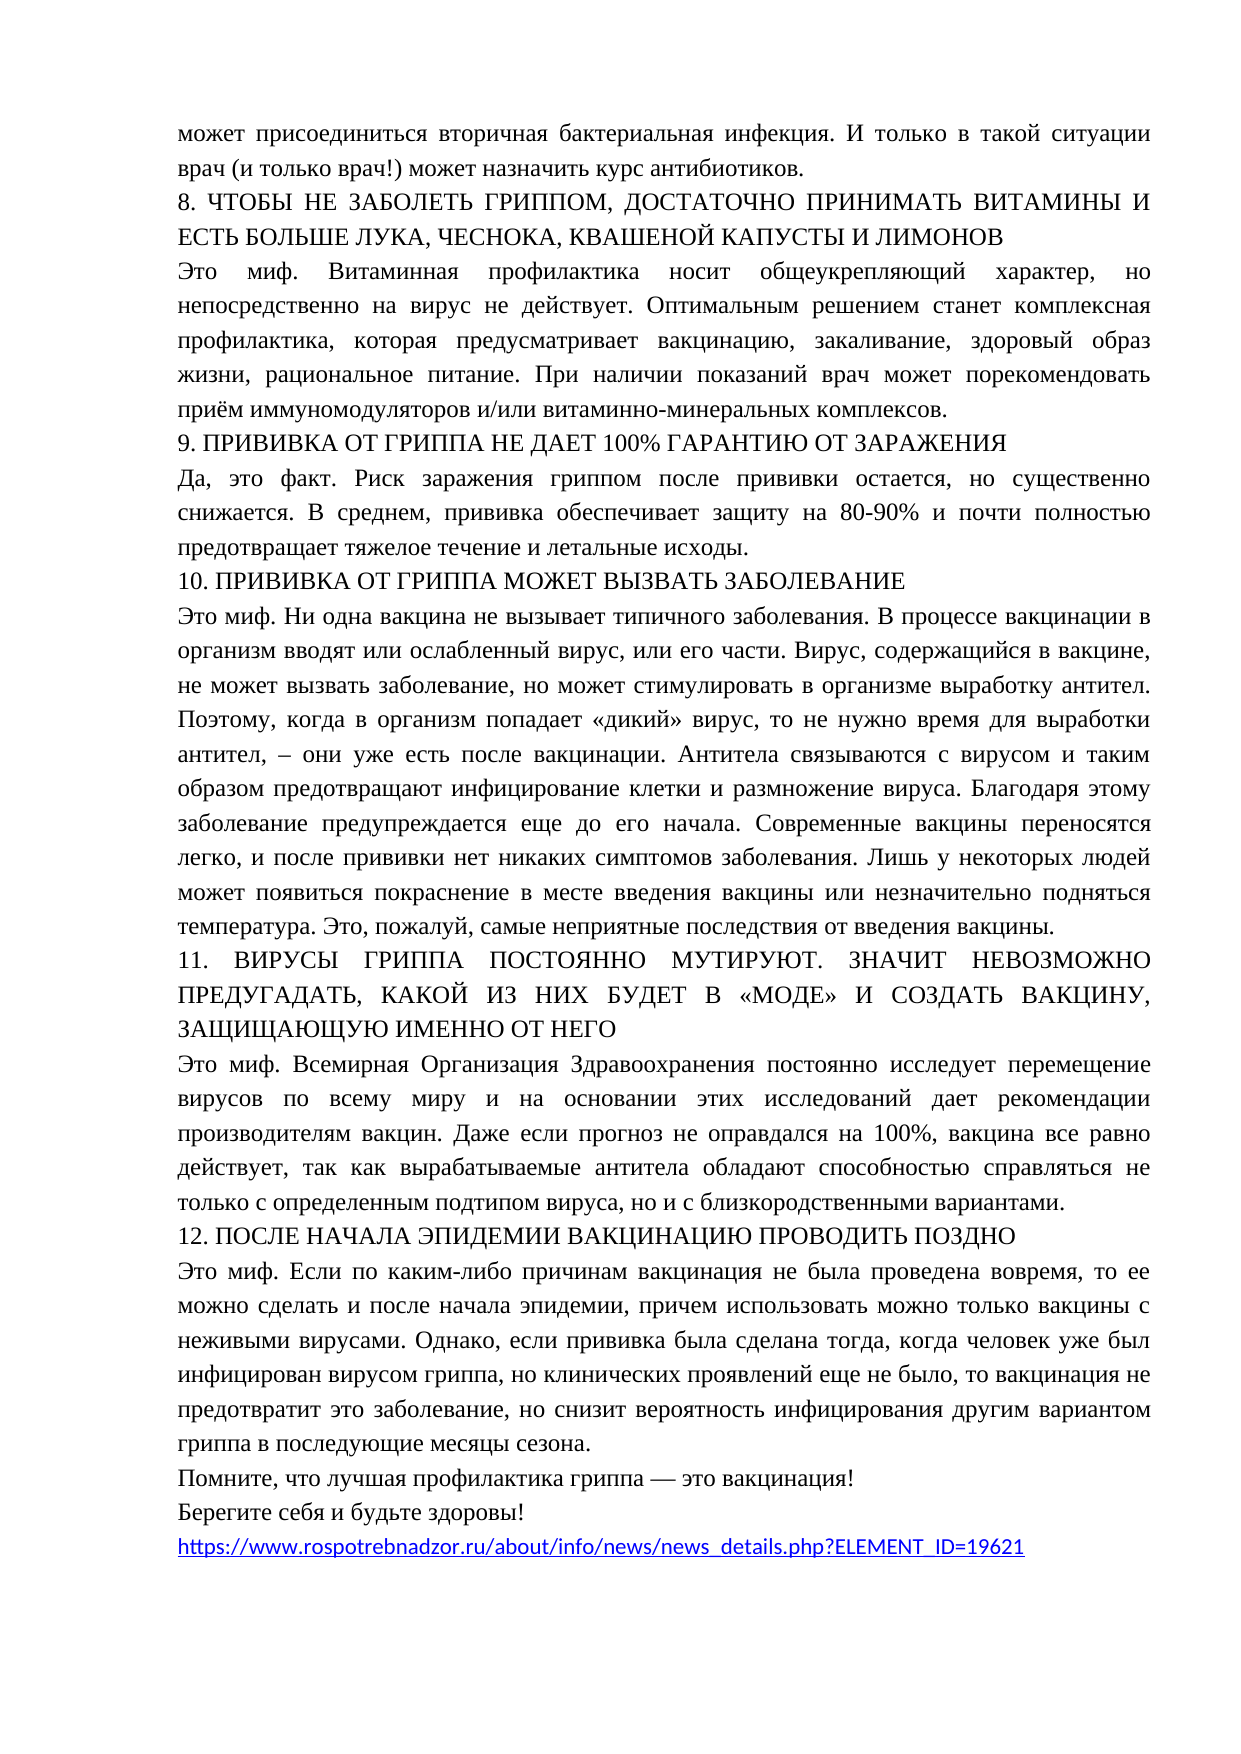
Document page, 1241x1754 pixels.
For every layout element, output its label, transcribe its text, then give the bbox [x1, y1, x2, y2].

text 8. ЧТОБЫ НЕ ЗАБОЛЕТЬ ГРИППОМ, ДОСТАТОЧНО ПРИНИМАТЬ ВИТАМИНЫ И ЕСТЬ БОЛЬШЕ ЛУКА, ЧЕСНОКА, КВАШЕНОЙ КАПУСТЫ И ЛИМОНОВ [177, 187, 1152, 250]
text 12. ПОСЛЕ НАЧАЛА ЭПИДЕМИИ ВАКЦИНАЦИЮ ПРОВОДИТЬ ПОЗДНО [177, 1221, 1152, 1250]
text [177, 118, 1152, 181]
text https://www.rospotrebnadzor.ru/about/info/news/news_details.php?ELEMENT_ID=19621 [177, 1532, 1152, 1560]
text 11. ВИРУСЫ ГРИППА ПОСТОЯННО МУТИРУЮТ. ЗНАЧИТ НЕВОЗМОЖНО ПРЕДУГАДАТЬ, КАКОЙ ИЗ НИХ БУДЕТ В «МОДЕ» И СОЗДАТЬ ВАКЦИНУ, ЗАЩИЩАЮЩУЮ ИМЕННО ОТ НЕГО [177, 946, 1152, 1043]
text Это миф. Ни одна вакцина не вызывает типичного заболевания. В процессе вакцинации в организм вводят или ослабленный вирус, или его части. Вирус, содержащийся в вакцине, не может вызвать заболевание, но может стимулировать в организме выработку антител. Поэтому, когда в организм попадает «дикий» вирус, то не нужно время для выработки антител, – они уже есть после вакцинации. Антитела связываются с вирусом и таким образом предотвращают инфицирование клетки и размножение вируса. Благодаря этому заболевание предупреждается еще до его начала. Современные вакцины переносятся легко, и после прививки нет никаких симптомов заболевания. Лишь у некоторых людей может появиться покраснение в месте введения вакцины или незначительно подняться температура. Это, пожалуй, самые неприятные последствия от введения вакцины. [177, 601, 1152, 940]
text Да, это факт. Риск заражения гриппом после прививки остается, но существенно снижается. В среднем, прививка обеспечивает защиту на 80-90% и почти полностью предотвращает тяжелое течение и летальные исходы. [177, 463, 1152, 561]
text 10. ПРИВИВКА ОТ ГРИППА МОЖЕТ ВЫЗВАТЬ ЗАБОЛЕВАНИЕ [177, 566, 1152, 595]
text Берегите себя и будьте здоровы! [177, 1497, 1152, 1526]
text Это миф. Всемирная Организация Здравоохранения постоянно исследует перемещение вирусов по всему миру и на основании этих исследований дает рекомендации производителям вакцин. Даже если прогноз не оправдался на 100%, вакцина все равно действует, так как вырабатываемые антитела обладают способностью справляться не только с определенным подтипом вируса, но и с близкородственными вариантами. [177, 1049, 1152, 1216]
text Это миф. Если по каким-либо причинам вакцинация не была проведена вовремя, то ее можно сделать и после начала эпидемии, причем использовать можно только вакцины с неживыми вирусами. Однако, если прививка была сделана тогда, когда человек уже был инфицирован вирусом гриппа, но клинических проявлений еще не было, то вакцинация не предотвратит это заболевание, но снизит вероятность инфицирования другим вариантом гриппа в последующие месяцы сезона. [177, 1256, 1152, 1457]
text Это миф. Витаминная профилактика носит общеукрепляющий характер, но непосредственно на вирус не действует. Оптимальным решением станет комплексная профилактика, которая предусматривает вакцинацию, закаливание, здоровый образ жизни, рациональное питание. При наличии показаний врач может порекомендовать приём иммуномодуляторов и/или витаминно-минеральных комплексов. [177, 256, 1152, 423]
text 9. ПРИВИВКА ОТ ГРИППА НЕ ДАЕТ 100% ГАРАНТИЮ ОТ ЗАРАЖЕНИЯ [177, 428, 1152, 457]
text Помните, что лучшая профилактика гриппа — это вакцинация! [177, 1463, 1152, 1492]
